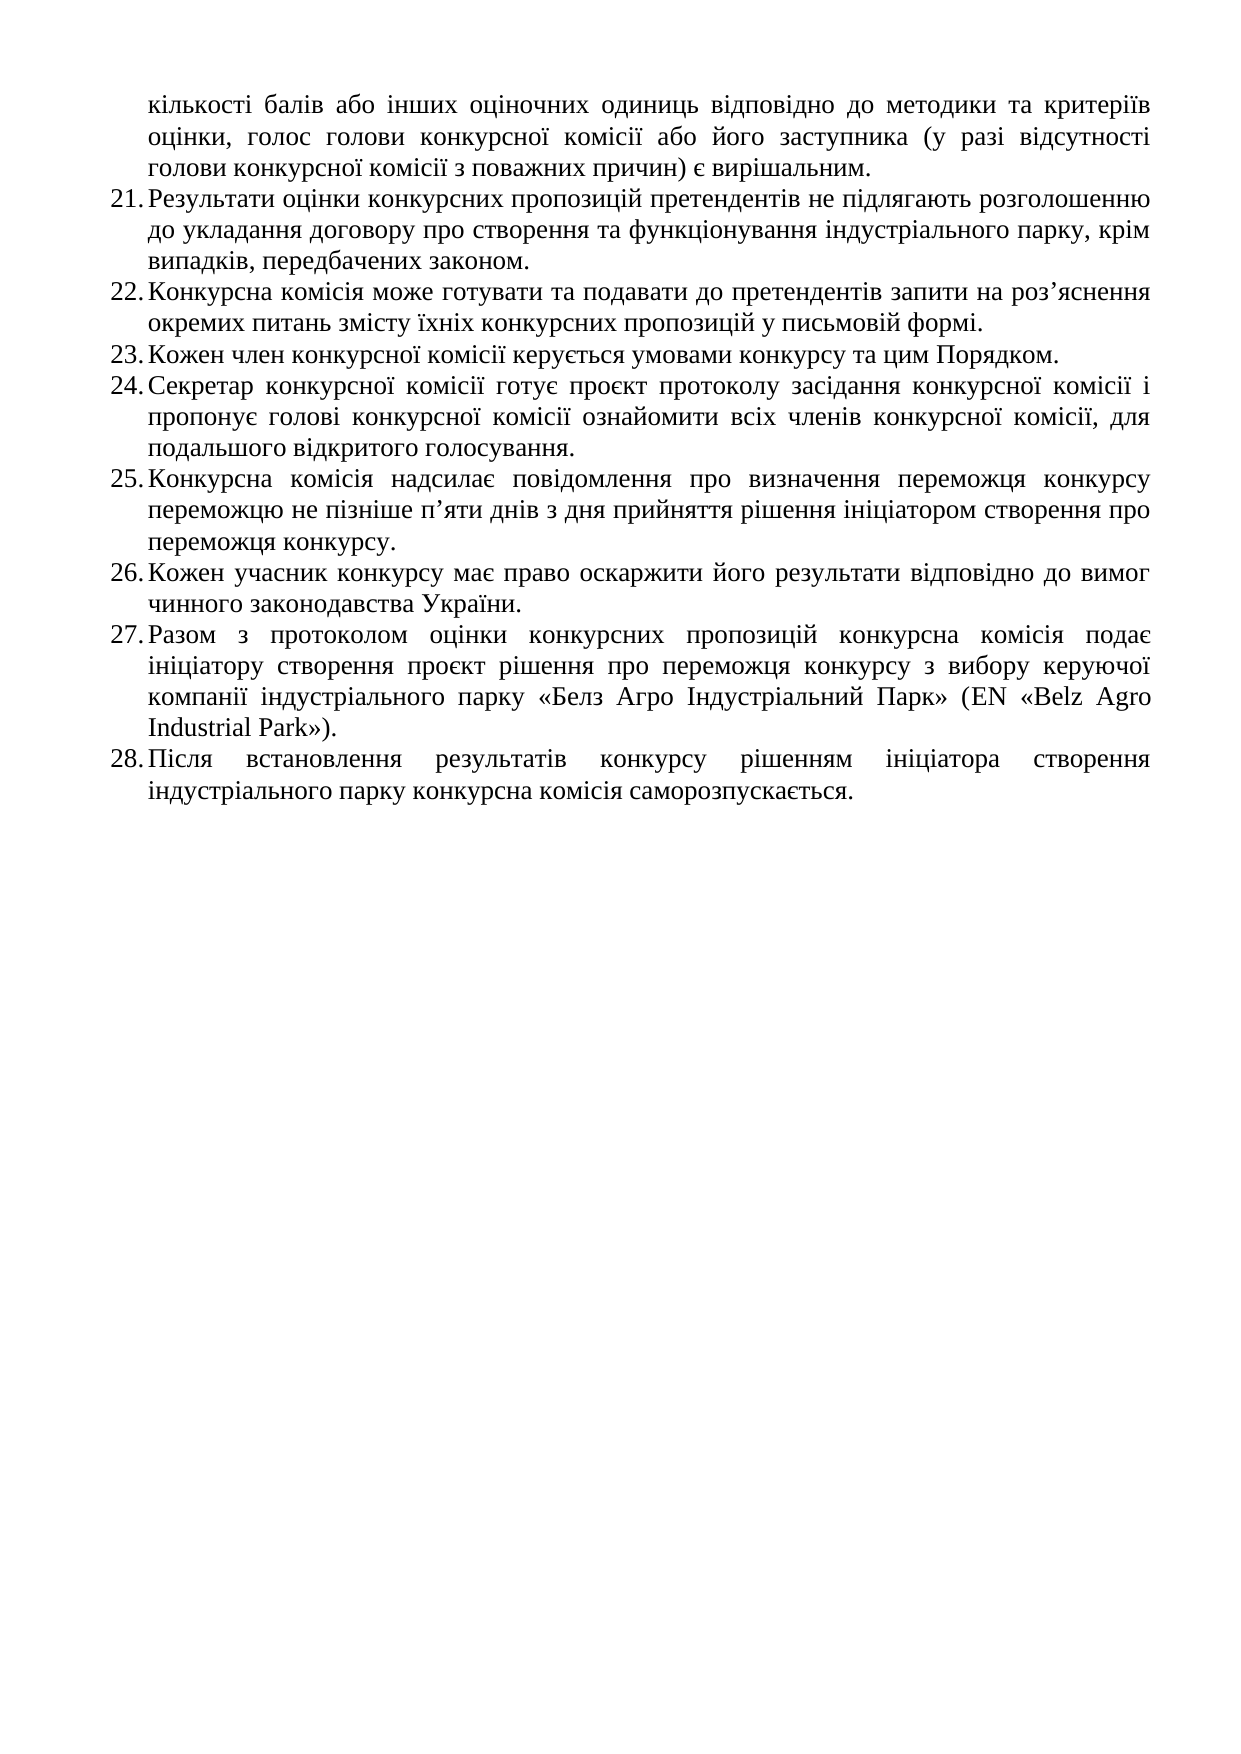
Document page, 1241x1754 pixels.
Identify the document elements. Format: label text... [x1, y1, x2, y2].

list Разом з протоколом оцінки конкурсних пропозицій конкурсна комісія подає ініціатору створення проєкт рішення про переможця конкурсу з вибору керуючої компанії індустріального парку «Белз Агро Індустріальний Парк» (EN «Belz Agro Industrial Park»). [110, 618, 1152, 743]
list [110, 88, 1152, 182]
list Секретар конкурсної комісії готує проєкт протоколу засідання конкурсної комісії і пропонує голові конкурсної комісії ознайомити всіх членів конкурсної комісії, для подальшого відкритого голосування. [110, 369, 1152, 462]
list Результати оцінки конкурсних пропозицій претендентів не підлягають розголошенню до укладання договору про створення та функціонування індустріального парку, крім випадків, передбачених законом. [110, 182, 1152, 275]
list Конкурсна комісія може готувати та подавати до претендентів запити на роз’яснення окремих питань змісту їхніх конкурсних пропозицій у письмовій формі. [110, 275, 1152, 338]
list Кожен член конкурсної комісії керується умовами конкурсу та цим Порядком. [110, 338, 1152, 369]
list Конкурсна комісія надсилає повідомлення про визначення переможця конкурсу переможцю не пізніше п’яти днів з дня прийняття рішення ініціатором створення про переможця конкурсу. [110, 462, 1152, 556]
list Після встановлення результатів конкурсу рішенням ініціатора створення індустріального парку конкурсна комісія саморозпускається. [110, 743, 1152, 805]
list Кожен учасник конкурсу має право оскаржити його результати відповідно до вимог чинного законодавства України. [110, 556, 1152, 618]
